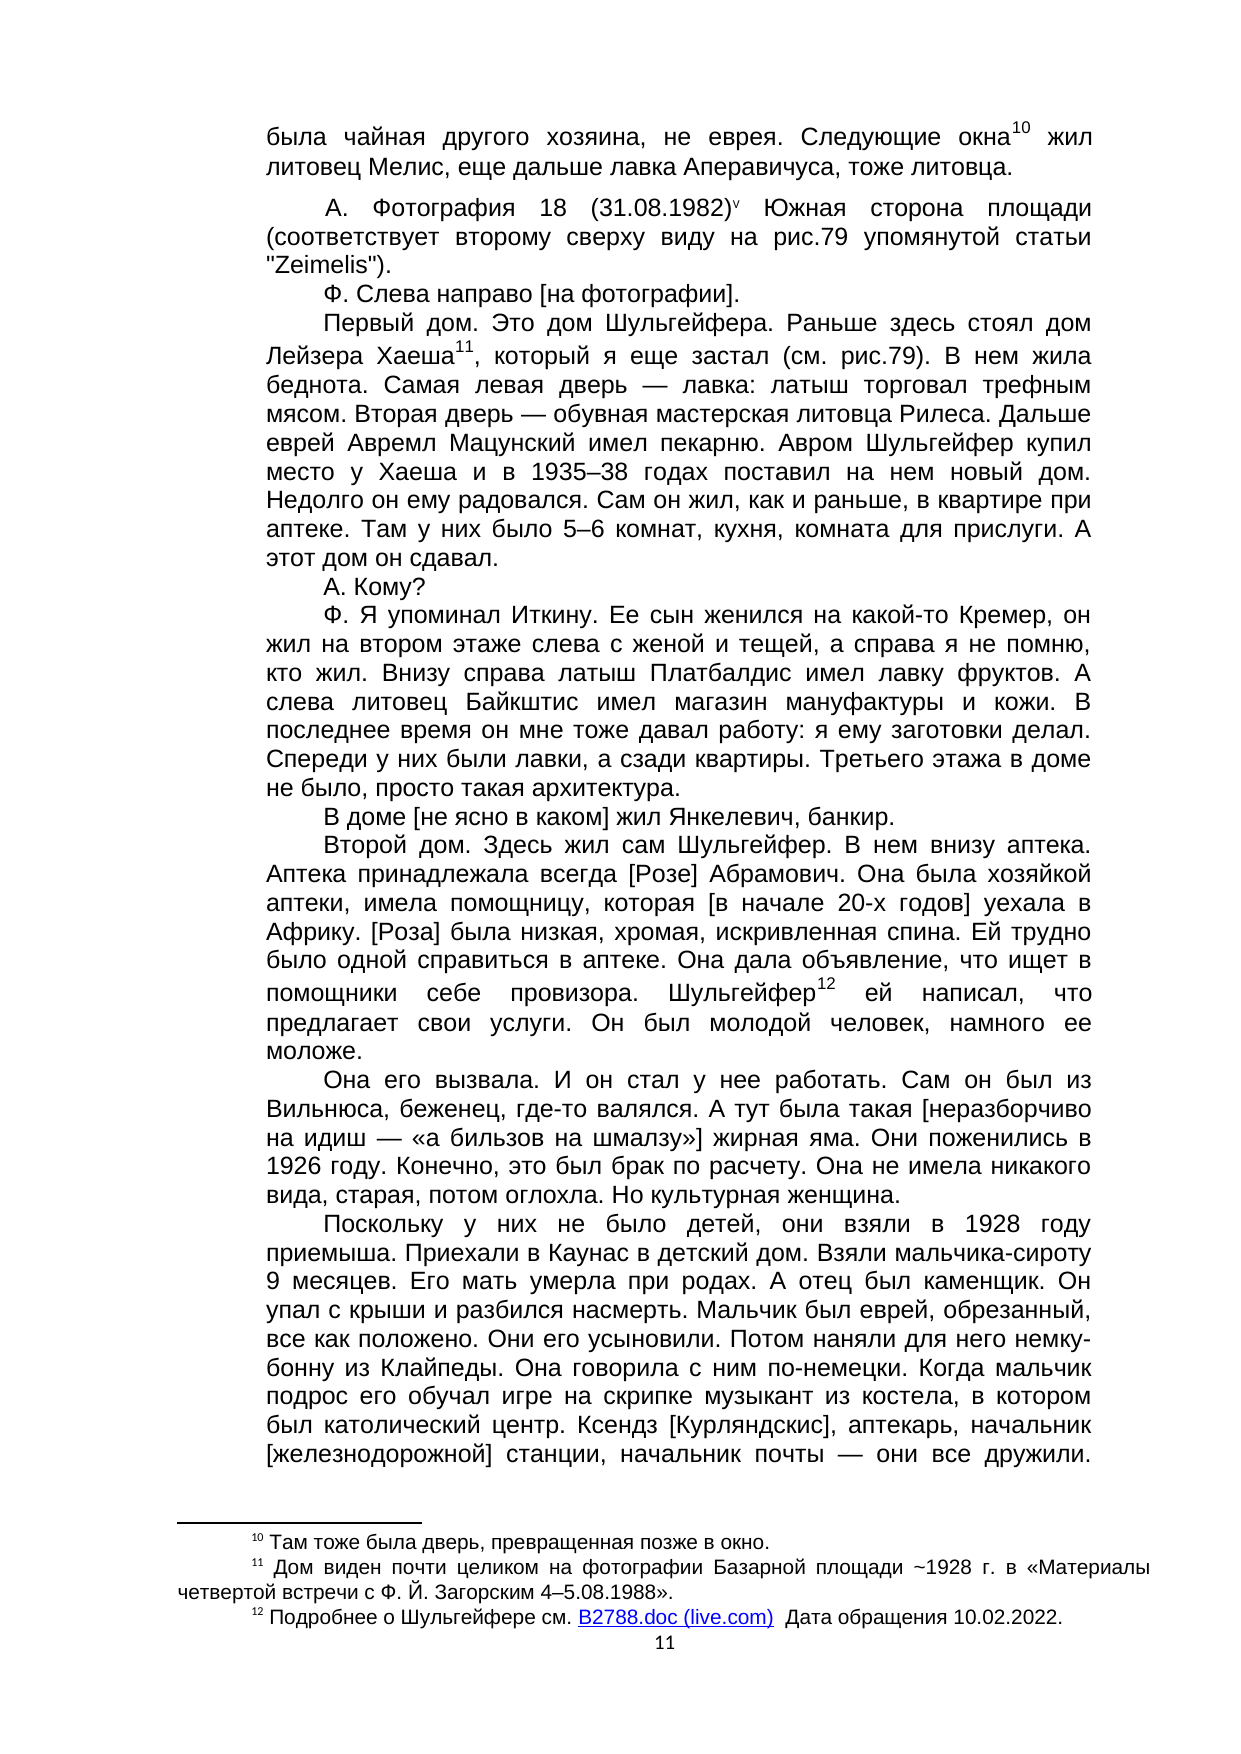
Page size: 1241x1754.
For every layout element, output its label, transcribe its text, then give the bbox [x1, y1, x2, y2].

text Ф. Я упоминал Иткину. Ее сын женился на какой-то Кремер, он жил на втором этаже слева с женой и тещей, а справа я не помню, кто жил. Внизу справа латыш Платбалдис имел лавку фруктов. А слева литовец Байкштис имел магазин мануфактуры и кожи. В последнее время он мне тоже давал работу: я ему заготовки делал. Спереди у них были лавки, а сзади квартиры. Третьего этажа в доме не было, просто такая архитектура. [266, 600, 1093, 801]
text Она его вызвала. И он стал у нее работать. Сам он был из Вильнюса, беженец, где-то валялся. А тут была такая [неразборчиво на идиш — «а бильзов на шмалзу»] жирная яма. Они поженились в 1926 году. Конечно, это был брак по расчету. Она не имела никакого вида, старая, потом оглохла. Но культурная женщина. [266, 1065, 1093, 1209]
text В доме [не ясно в каком] жил Янкелевич, банкир. [266, 801, 1093, 830]
text Первый дом. Это дом Шульгейфера. Раньше здесь стоял дом Лейзера Хаеша, который я еще застал (см. рис.79). В нем жила беднота. Самая левая дверь — лавка: латыш торговал трефным мясом. Вторая дверь — обувная мастерская литовца Рилеса. Дальше еврей Авремл Мацунский имел пекарню. Авром Шульгейфер купил место у Хаеша и в 1935–38 годах поставил на нем новый дом. Недолго он ему радовался. Сам он жил, как и раньше, в квартире при аптеке. Там у них было 5–6 комнат, кухня, комната для прислуги. А этот дом он сдавал. [266, 308, 1093, 571]
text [266, 1209, 1093, 1467]
text Ф. Слева направо [на фотографии]. [266, 279, 1093, 308]
text Второй дом. Здесь жил сам Шульгейфер. В нем внизу аптека. Аптека принадлежала всегда [Розе] Абрамович. Она была хозяйкой аптеки, имела помощницу, которая [в начале 20-х годов] уехала в Африку. [Роза] была низкая, хромая, искривленная спина. Ей трудно было одной справиться в аптеке. Она дала объявление, что ищет в помощники себе провизора. Шульгейфер ей написал, что предлагает свои услуги. Он был молодой человек, намного ее моложе. [266, 830, 1093, 1065]
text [266, 118, 1093, 180]
text А. Фотография 18 (31.08.1982) Южная сторона площади (соответствует второму сверху виду на рис.79 упомянутой статьи "Zeimelis"). [266, 193, 1093, 279]
text А. Кому? [266, 571, 1093, 600]
